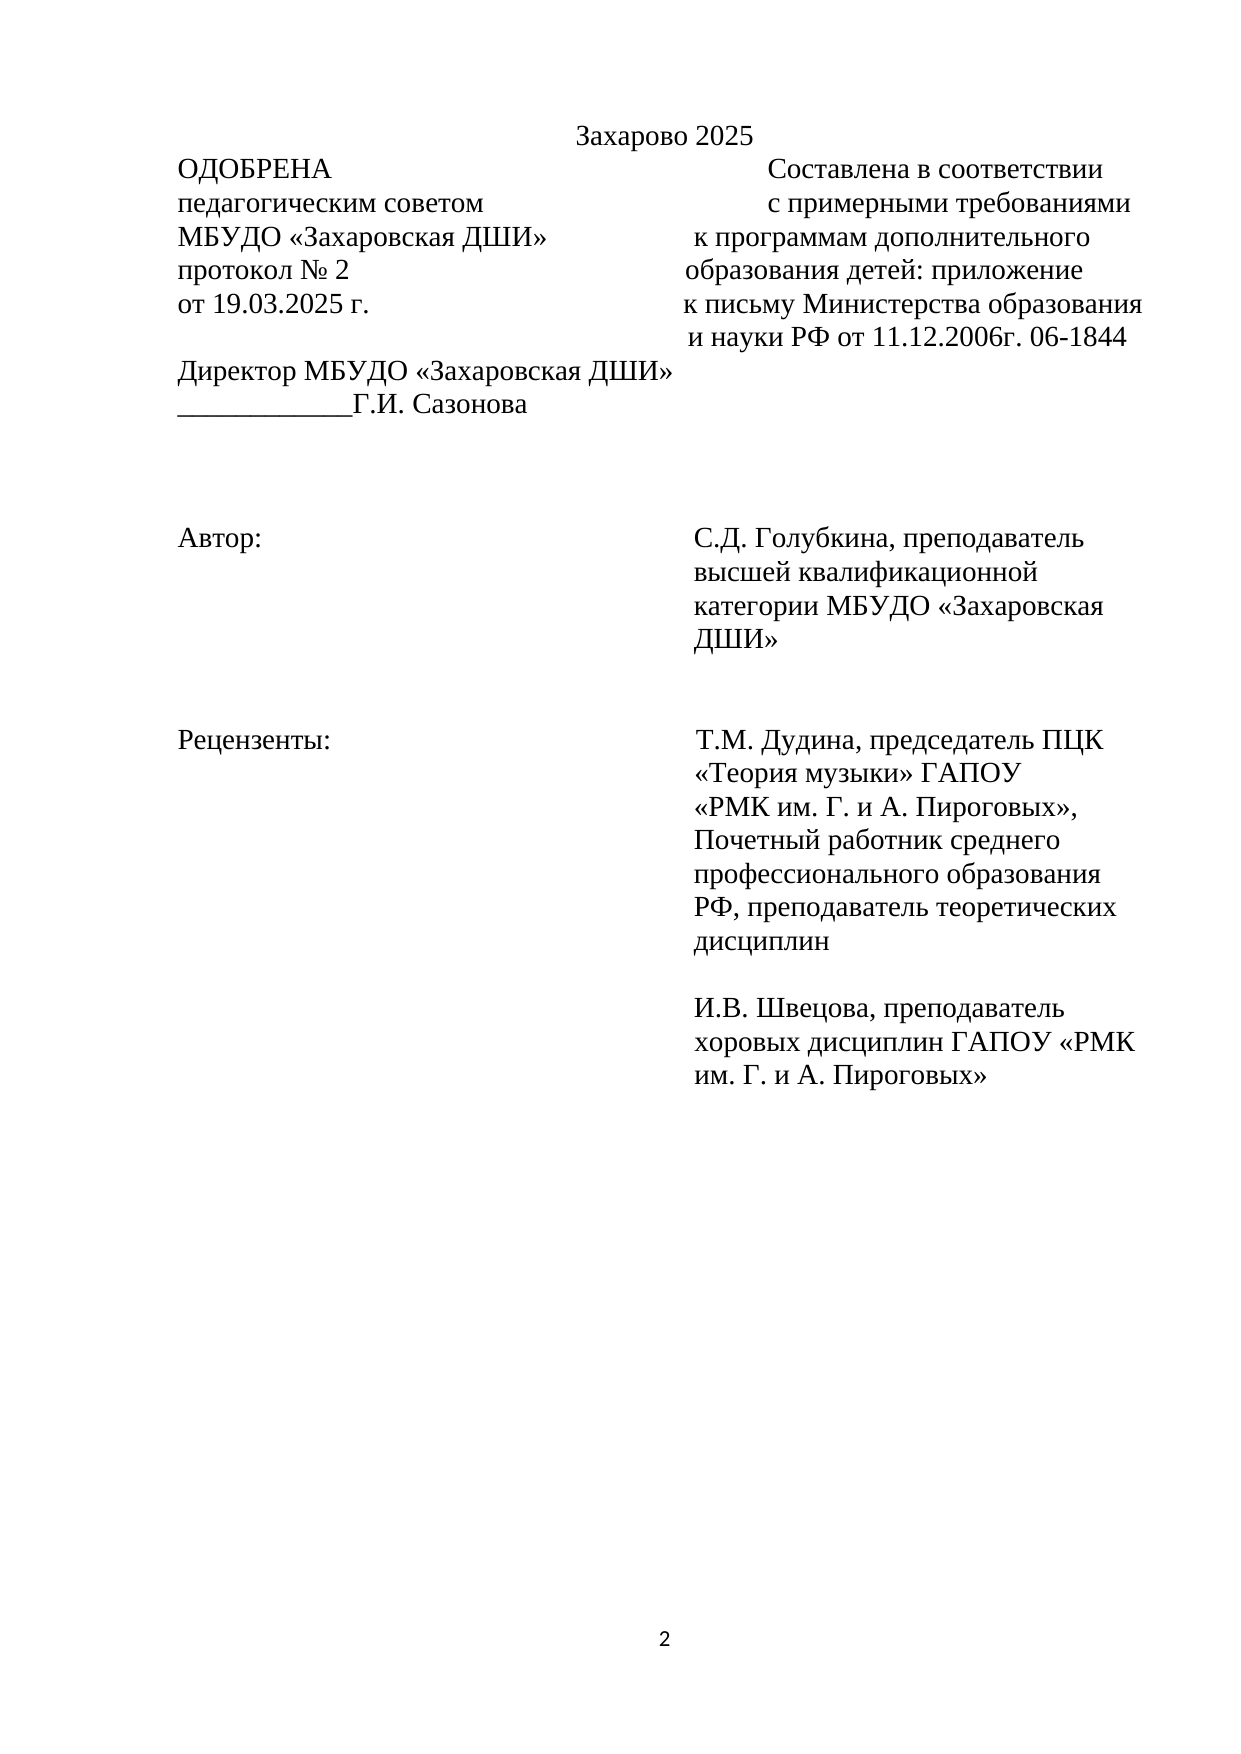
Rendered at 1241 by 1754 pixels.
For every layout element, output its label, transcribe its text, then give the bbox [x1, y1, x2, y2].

text ____________Г.И. Сазонова [177, 386, 1152, 420]
text педагогическим советом с примерными требованиями [177, 185, 1152, 219]
text ОДОБРЕНА Составлена в соответствии [177, 152, 1152, 185]
text протокол № 2 образования детей: приложение [177, 252, 1152, 286]
text МБУДО «Захаровская ДШИ» к программам дополнительного [177, 219, 1152, 252]
text Рецензенты: Т.М. Дудина, председатель ПЦК «Теория музыки» ГАПОУ [177, 722, 1152, 789]
text и науки РФ от 11.12.2006г. 06-1844 [177, 319, 1152, 353]
text Захарово 2025 [177, 118, 1152, 152]
text высшей квалификационной категории МБУДО «Захаровская ДШИ» [693, 554, 1152, 655]
text И.В. Швецова, преподаватель хоровых дисциплин ГАПОУ «РМК им. Г. и А. Пироговых» [693, 990, 1152, 1091]
text Директор МБУДО «Захаровская ДШИ» [177, 353, 1152, 386]
text «РМК им. Г. и А. Пироговых», Почетный работник среднего профессионального образования РФ, преподаватель теоретических дисциплин [693, 789, 1152, 957]
text от 19.03.2025 г. к письму Министерства образования [177, 286, 1152, 319]
text Автор: С.Д. Голубкина, преподаватель [177, 521, 1152, 554]
